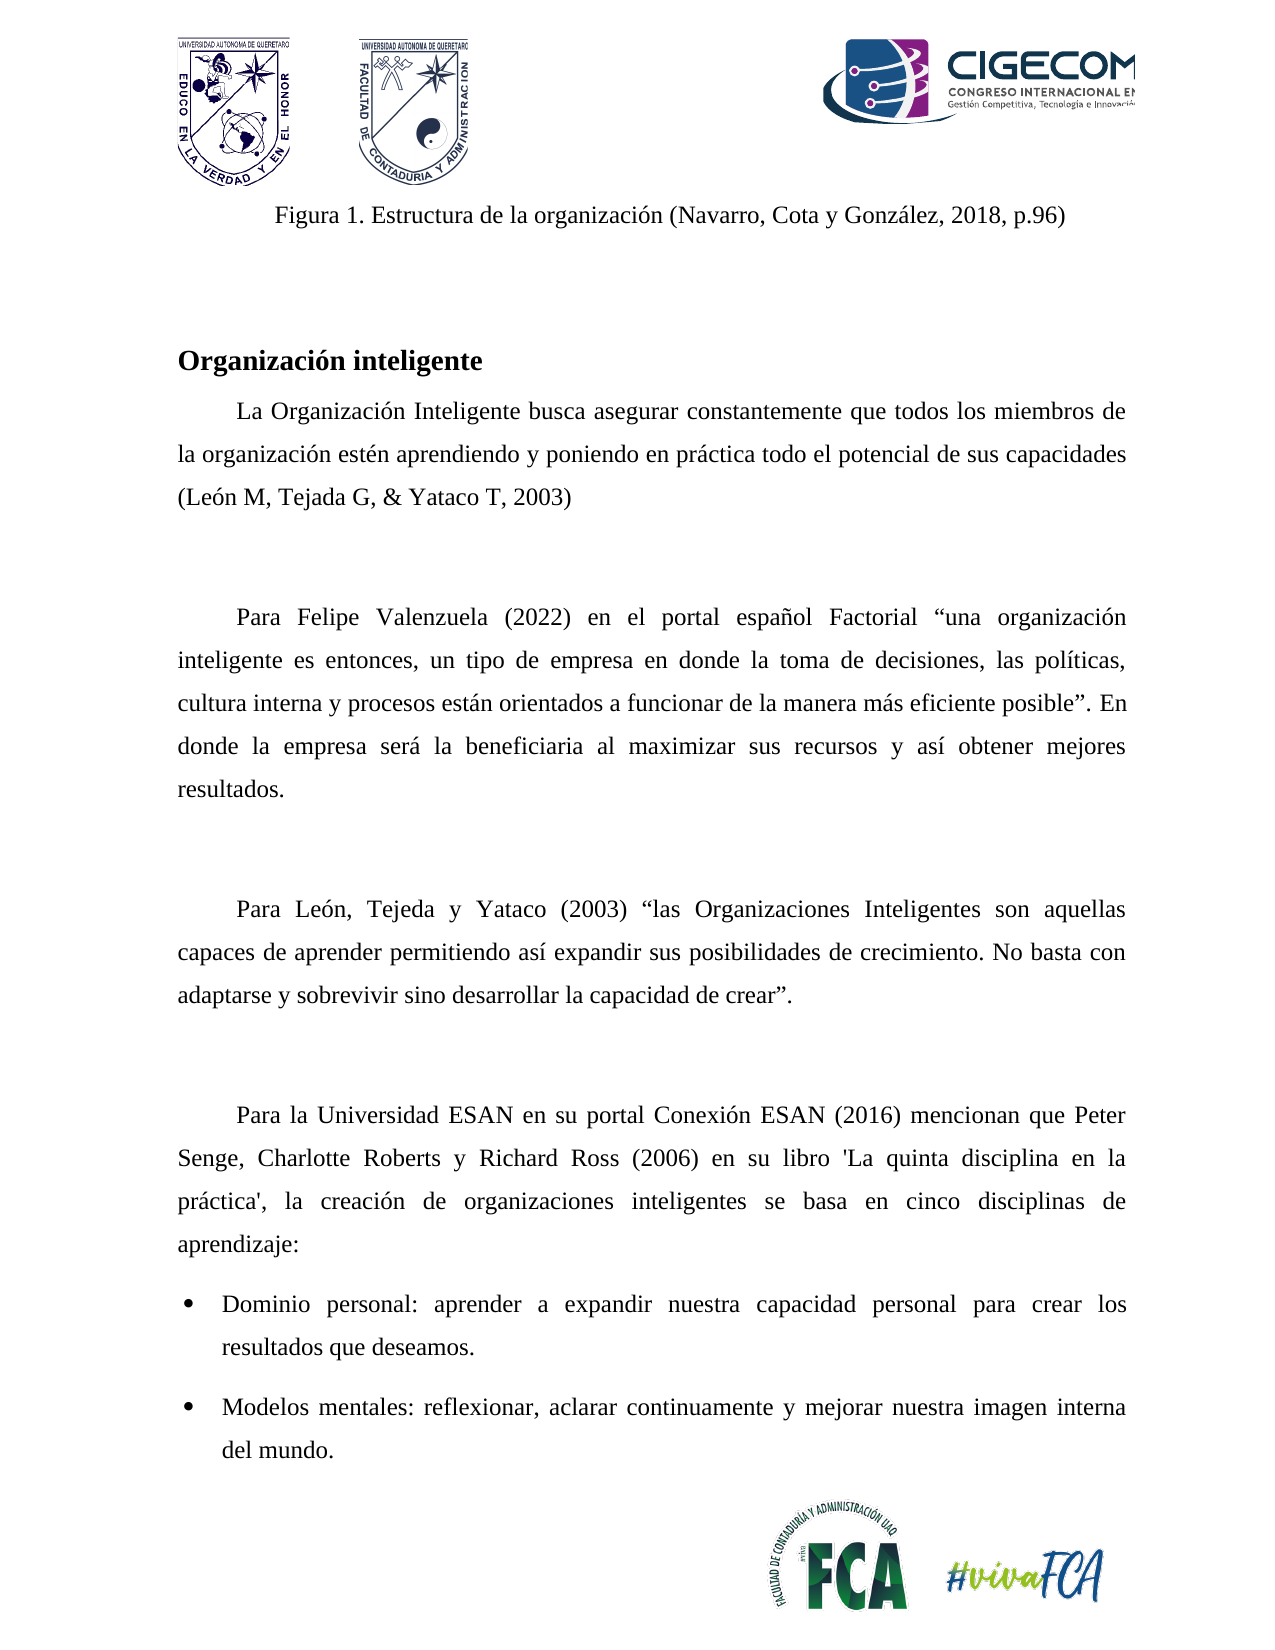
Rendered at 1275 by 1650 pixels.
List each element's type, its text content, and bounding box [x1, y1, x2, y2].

text Para Felipe Valenzuela (2022) en el portal español Factorial “una organización inteligente es entonces, un tipo de empresa en donde la toma de decisiones, las políticas, cultura interna y procesos están orientados a funcionar de la manera más eficiente posible”. En donde la empresa será la beneficiaria al maximizar sus recursos y así obtener mejores resultados. [177, 602, 1127, 803]
text Para León, Tejeda y Yataco (2003) “las Organizaciones Inteligentes son aquellas capaces de aprender permitiendo así expandir sus posibilidades de crecimiento. No basta con adaptarse y sobrevivir sino desarrollar la capacidad de crear”. [177, 894, 1127, 1009]
picture [944, 1547, 1105, 1603]
text Para la Universidad ESAN en su portal Conexión ESAN (2016) mencionan que Peter Senge, Charlotte Roberts y Richard Ross (2006) en su libro 'La quinta disciplina en la práctica', la creación de organizaciones inteligentes se basa en cinco disciplinas de aprendizaje: [177, 1100, 1127, 1258]
picture [176, 37, 290, 185]
text Figura 1. Estructura de la organización (Navarro, Cota y González, 2018, p.96) [177, 200, 1127, 229]
list Dominio personal: aprender a expandir nuestra capacidad personal para crear los resultados que deseamos. [184, 1289, 1127, 1361]
picture [767, 1499, 909, 1612]
list Modelos mentales: reflexionar, aclarar continuamente y mejorar nuestra imagen interna del mundo. [184, 1392, 1127, 1464]
text Organización inteligente [177, 343, 1127, 377]
text La Organización Inteligente busca asegurar constantemente que todos los miembros de la organización estén aprendiendo y poniendo en práctica todo el potencial de sus capacidades [177, 396, 1127, 511]
